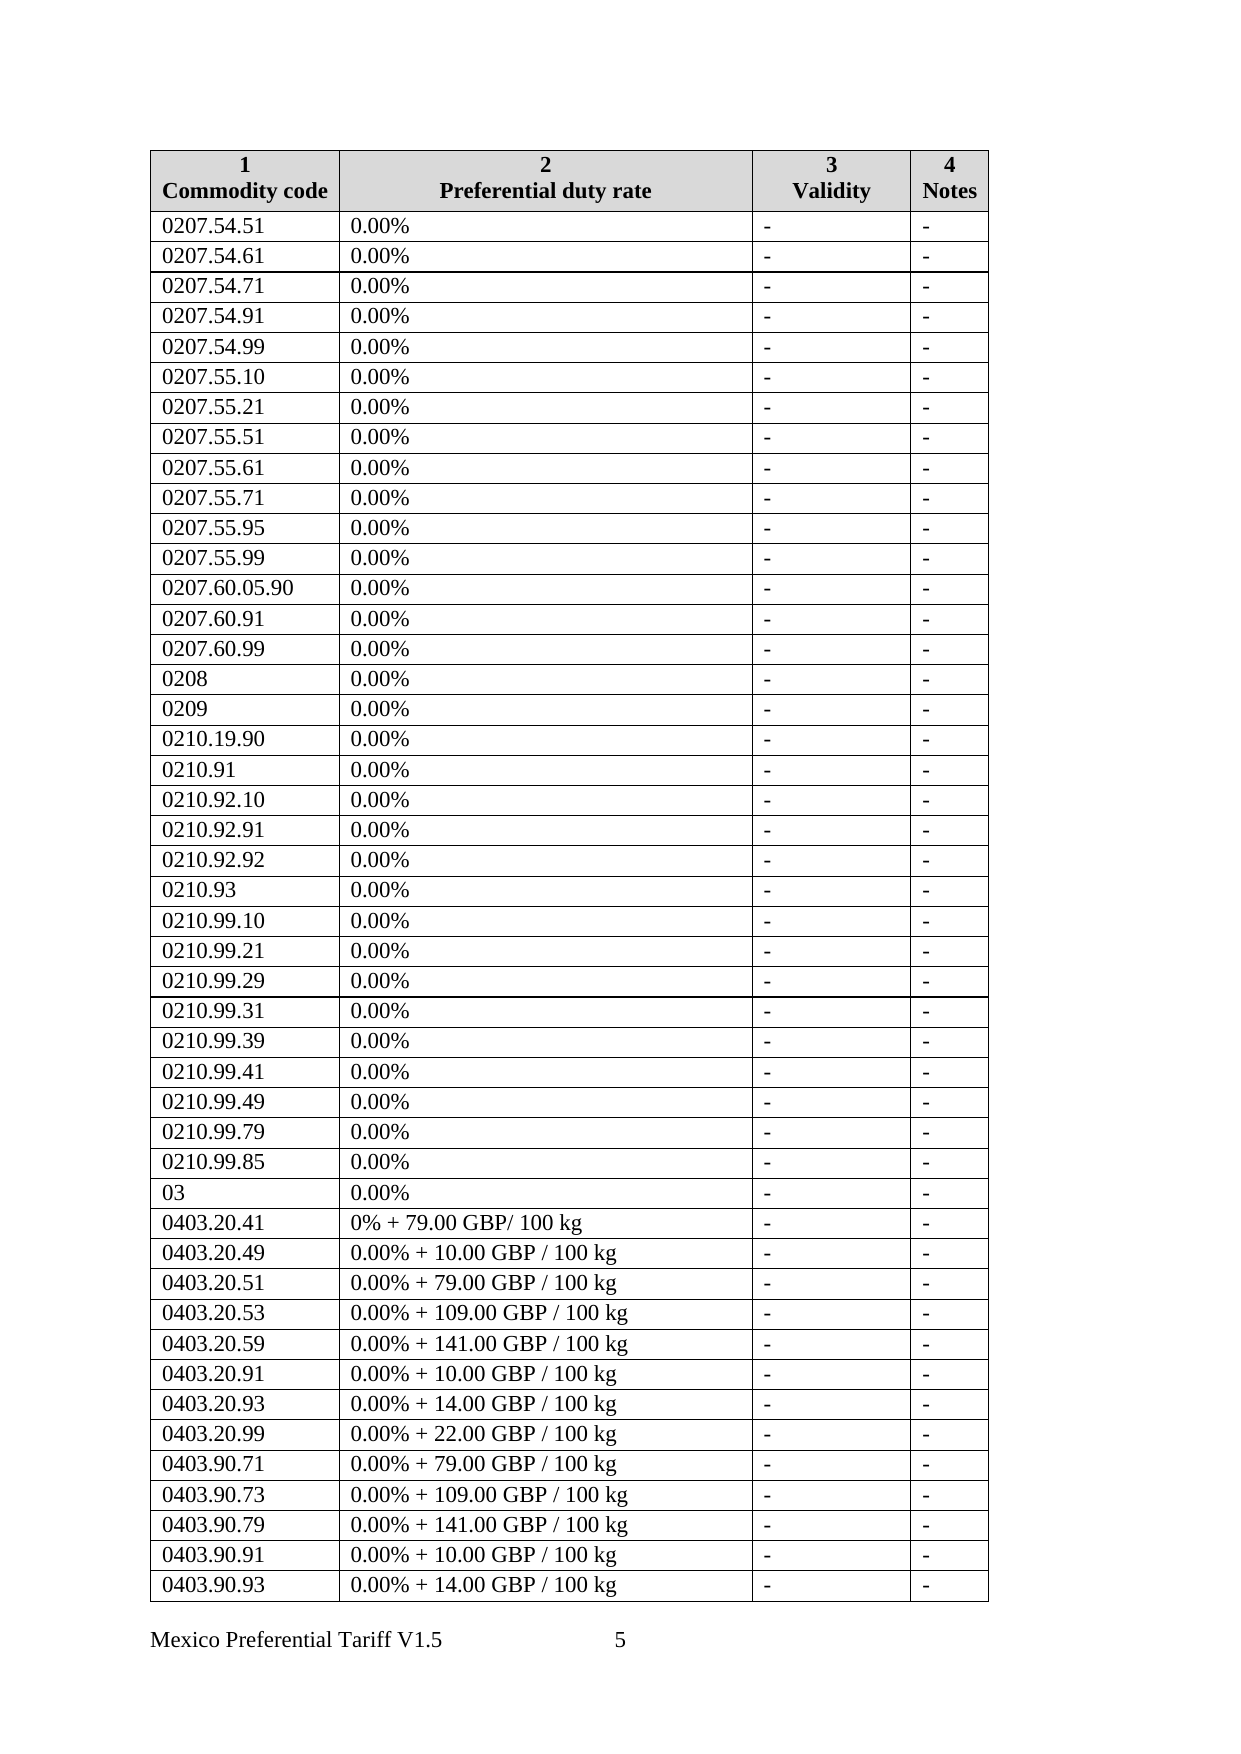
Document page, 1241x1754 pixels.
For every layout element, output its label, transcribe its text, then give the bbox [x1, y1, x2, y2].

table_cell - [753, 1209, 910, 1238]
table_cell 0.00% [340, 544, 752, 573]
table_cell - [911, 665, 988, 694]
table_cell 0.00% [340, 575, 752, 604]
table_cell - [911, 1571, 988, 1601]
table_cell - [911, 998, 988, 1027]
table_cell - [911, 514, 988, 543]
table_cell 0% + 79.00 GBP/ 100 kg [340, 1209, 752, 1238]
table_cell - [753, 363, 910, 392]
table_cell 0.00% [340, 454, 752, 483]
table_cell 0210.99.29 [151, 967, 339, 996]
table_cell 0403.20.93 [151, 1390, 339, 1419]
table_cell - [911, 544, 988, 573]
table_cell 0.00% [340, 907, 752, 936]
table_cell - [911, 333, 988, 362]
table_cell 0210.99.31 [151, 998, 339, 1027]
table_cell - [753, 1330, 910, 1359]
table_cell - [753, 816, 910, 845]
table_cell 0207.54.91 [151, 303, 339, 332]
table_cell - [911, 303, 988, 332]
table_cell - [911, 575, 988, 604]
table_cell 0.00% [340, 333, 752, 362]
table_cell 0.00% [340, 1058, 752, 1087]
table_cell - [753, 1149, 910, 1178]
table_cell 0403.90.79 [151, 1511, 339, 1540]
table_cell - [753, 1269, 910, 1298]
table_cell 0403.20.51 [151, 1269, 339, 1298]
table_cell 0403.90.71 [151, 1451, 339, 1480]
table_header 1 Commodity code [151, 151, 339, 211]
table_cell - [753, 544, 910, 573]
table_cell - [753, 1390, 910, 1419]
table_cell 0210.99.79 [151, 1118, 339, 1147]
table_cell 0.00% [340, 998, 752, 1027]
table_cell 0210.19.90 [151, 726, 339, 755]
table_cell - [753, 635, 910, 664]
table_header 3 Validity [753, 151, 910, 211]
table_cell - [911, 1028, 988, 1057]
table_cell 0207.60.05.90 [151, 575, 339, 604]
table_cell 0207.54.99 [151, 333, 339, 362]
table_cell - [911, 756, 988, 785]
table_cell - [753, 726, 910, 755]
table_cell 0.00% [340, 1149, 752, 1178]
table_cell - [911, 1088, 988, 1117]
table_cell 0209 [151, 695, 339, 724]
table_cell 0210.99.10 [151, 907, 339, 936]
table_cell - [753, 484, 910, 513]
table_cell 0.00% [340, 786, 752, 815]
table_cell 0403.20.91 [151, 1360, 339, 1389]
table_cell - [753, 605, 910, 634]
table_cell 0210.93 [151, 877, 339, 906]
table_cell - [753, 695, 910, 724]
table_cell - [753, 1088, 910, 1117]
table_cell - [753, 665, 910, 694]
table_cell - [911, 484, 988, 513]
table_cell 0207.54.71 [151, 273, 339, 302]
table_cell 0.00% + 141.00 GBP / 100 kg [340, 1330, 752, 1359]
table_cell - [911, 1239, 988, 1268]
table_cell 0403.90.93 [151, 1571, 339, 1601]
table_cell - [753, 333, 910, 362]
table_cell 0207.55.95 [151, 514, 339, 543]
table_cell - [911, 1420, 988, 1449]
table_cell - [911, 1390, 988, 1419]
table_cell 0.00% [340, 756, 752, 785]
table_cell - [911, 1269, 988, 1298]
table_cell 0208 [151, 665, 339, 694]
table_header 2 Preferential duty rate [340, 151, 752, 211]
table_cell - [753, 937, 910, 966]
table_cell 0.00% [340, 1088, 752, 1117]
table_cell - [911, 424, 988, 453]
table_cell 0210.92.91 [151, 816, 339, 845]
table_cell - [753, 1028, 910, 1057]
table_cell - [911, 212, 988, 241]
table_cell 0210.99.41 [151, 1058, 339, 1087]
table_cell - [911, 1541, 988, 1570]
table_cell 0.00% + 10.00 GBP / 100 kg [340, 1541, 752, 1570]
table_cell 0403.20.59 [151, 1330, 339, 1359]
table_cell 0207.55.10 [151, 363, 339, 392]
table_cell - [911, 1451, 988, 1480]
table_cell 0.00% [340, 605, 752, 634]
table_cell 0210.99.49 [151, 1088, 339, 1117]
table_cell - [753, 846, 910, 876]
table_cell 0.00% [340, 393, 752, 422]
table_cell - [753, 877, 910, 906]
table_cell 03 [151, 1179, 339, 1208]
table_cell - [753, 1571, 910, 1601]
table_cell 0.00% [340, 726, 752, 755]
table_cell 0207.54.61 [151, 242, 339, 271]
table_cell 0.00% + 109.00 GBP / 100 kg [340, 1481, 752, 1510]
table_cell - [911, 1360, 988, 1389]
table_cell - [753, 998, 910, 1027]
table_cell - [911, 877, 988, 906]
table_cell 0.00% + 14.00 GBP / 100 kg [340, 1390, 752, 1419]
table_cell 0403.20.99 [151, 1420, 339, 1449]
table_cell 0.00% [340, 273, 752, 302]
table_cell - [911, 242, 988, 271]
table_cell - [753, 454, 910, 483]
table_cell 0210.99.21 [151, 937, 339, 966]
table_cell 0.00% [340, 967, 752, 996]
table_cell - [911, 1118, 988, 1147]
table_cell - [911, 786, 988, 815]
table_cell - [753, 907, 910, 936]
table_cell - [911, 363, 988, 392]
table_cell 0.00% + 79.00 GBP / 100 kg [340, 1269, 752, 1298]
table_cell 0.00% [340, 877, 752, 906]
table_cell - [911, 1058, 988, 1087]
table_cell 0210.99.39 [151, 1028, 339, 1057]
table_cell - [911, 635, 988, 664]
table_cell - [753, 756, 910, 785]
table_cell 0.00% + 14.00 GBP / 100 kg [340, 1571, 752, 1601]
table_cell - [753, 273, 910, 302]
table_cell 0.00% [340, 1179, 752, 1208]
table_cell - [753, 393, 910, 422]
table_cell 0207.60.91 [151, 605, 339, 634]
table_cell - [911, 1330, 988, 1359]
table_cell - [911, 695, 988, 724]
table_cell - [911, 937, 988, 966]
table_cell 0210.92.92 [151, 846, 339, 876]
table_cell - [911, 273, 988, 302]
table_cell - [911, 846, 988, 876]
table_cell 0403.20.49 [151, 1239, 339, 1268]
table_cell - [753, 1451, 910, 1480]
table_cell - [753, 1179, 910, 1208]
table_cell 0.00% [340, 424, 752, 453]
table_cell 0.00% + 10.00 GBP / 100 kg [340, 1360, 752, 1389]
table_cell 0210.99.85 [151, 1149, 339, 1178]
table_cell - [911, 454, 988, 483]
table_cell 0207.55.21 [151, 393, 339, 422]
table_cell - [753, 212, 910, 241]
table_cell 0210.91 [151, 756, 339, 785]
table_cell 0.00% [340, 1028, 752, 1057]
table_cell - [753, 1420, 910, 1449]
table_cell 0.00% [340, 635, 752, 664]
table_cell 0207.55.61 [151, 454, 339, 483]
table_cell 0.00% [340, 665, 752, 694]
table_cell 0.00% [340, 937, 752, 966]
table_cell - [911, 967, 988, 996]
table_header 4 Notes [911, 151, 988, 211]
table_cell 0403.20.53 [151, 1300, 339, 1329]
table_cell 0207.55.99 [151, 544, 339, 573]
table_cell - [911, 907, 988, 936]
table_cell 0.00% [340, 303, 752, 332]
table_cell - [753, 424, 910, 453]
table_cell - [753, 1118, 910, 1147]
table_cell - [753, 1541, 910, 1570]
table_cell 0.00% + 79.00 GBP / 100 kg [340, 1451, 752, 1480]
table_cell 0210.92.10 [151, 786, 339, 815]
table_cell - [911, 1179, 988, 1208]
table_cell 0.00% [340, 1118, 752, 1147]
table_cell - [753, 1239, 910, 1268]
table_cell - [753, 575, 910, 604]
table_cell - [753, 1511, 910, 1540]
table_cell 0.00% [340, 514, 752, 543]
table_cell - [911, 393, 988, 422]
table_cell - [911, 1300, 988, 1329]
table_cell - [753, 786, 910, 815]
table_cell 0.00% + 141.00 GBP / 100 kg [340, 1511, 752, 1540]
table_cell - [911, 1209, 988, 1238]
table_cell - [753, 1300, 910, 1329]
table_cell 0207.54.51 [151, 212, 339, 241]
table_cell 0.00% [340, 484, 752, 513]
table_cell - [753, 1481, 910, 1510]
table_cell 0.00% [340, 695, 752, 724]
table_cell 0.00% [340, 212, 752, 241]
table_cell - [753, 303, 910, 332]
table_cell - [911, 726, 988, 755]
table_cell - [911, 605, 988, 634]
table_cell 0403.20.41 [151, 1209, 339, 1238]
table_cell 0207.55.71 [151, 484, 339, 513]
table_cell - [911, 816, 988, 845]
table_cell 0.00% [340, 846, 752, 876]
table_cell 0.00% + 109.00 GBP / 100 kg [340, 1300, 752, 1329]
table_cell 0.00% [340, 816, 752, 845]
table_cell 0.00% + 10.00 GBP / 100 kg [340, 1239, 752, 1268]
table_cell 0.00% [340, 363, 752, 392]
table_cell - [911, 1149, 988, 1178]
table_cell - [753, 1058, 910, 1087]
table_cell - [753, 1360, 910, 1389]
table_cell 0403.90.73 [151, 1481, 339, 1510]
table_cell - [911, 1481, 988, 1510]
table_cell 0403.90.91 [151, 1541, 339, 1570]
table_cell - [753, 967, 910, 996]
table_cell - [753, 514, 910, 543]
table_cell 0.00% [340, 242, 752, 271]
table_cell - [753, 242, 910, 271]
table_cell - [911, 1511, 988, 1540]
table_cell 0207.60.99 [151, 635, 339, 664]
table_cell 0207.55.51 [151, 424, 339, 453]
table_cell 0.00% + 22.00 GBP / 100 kg [340, 1420, 752, 1449]
